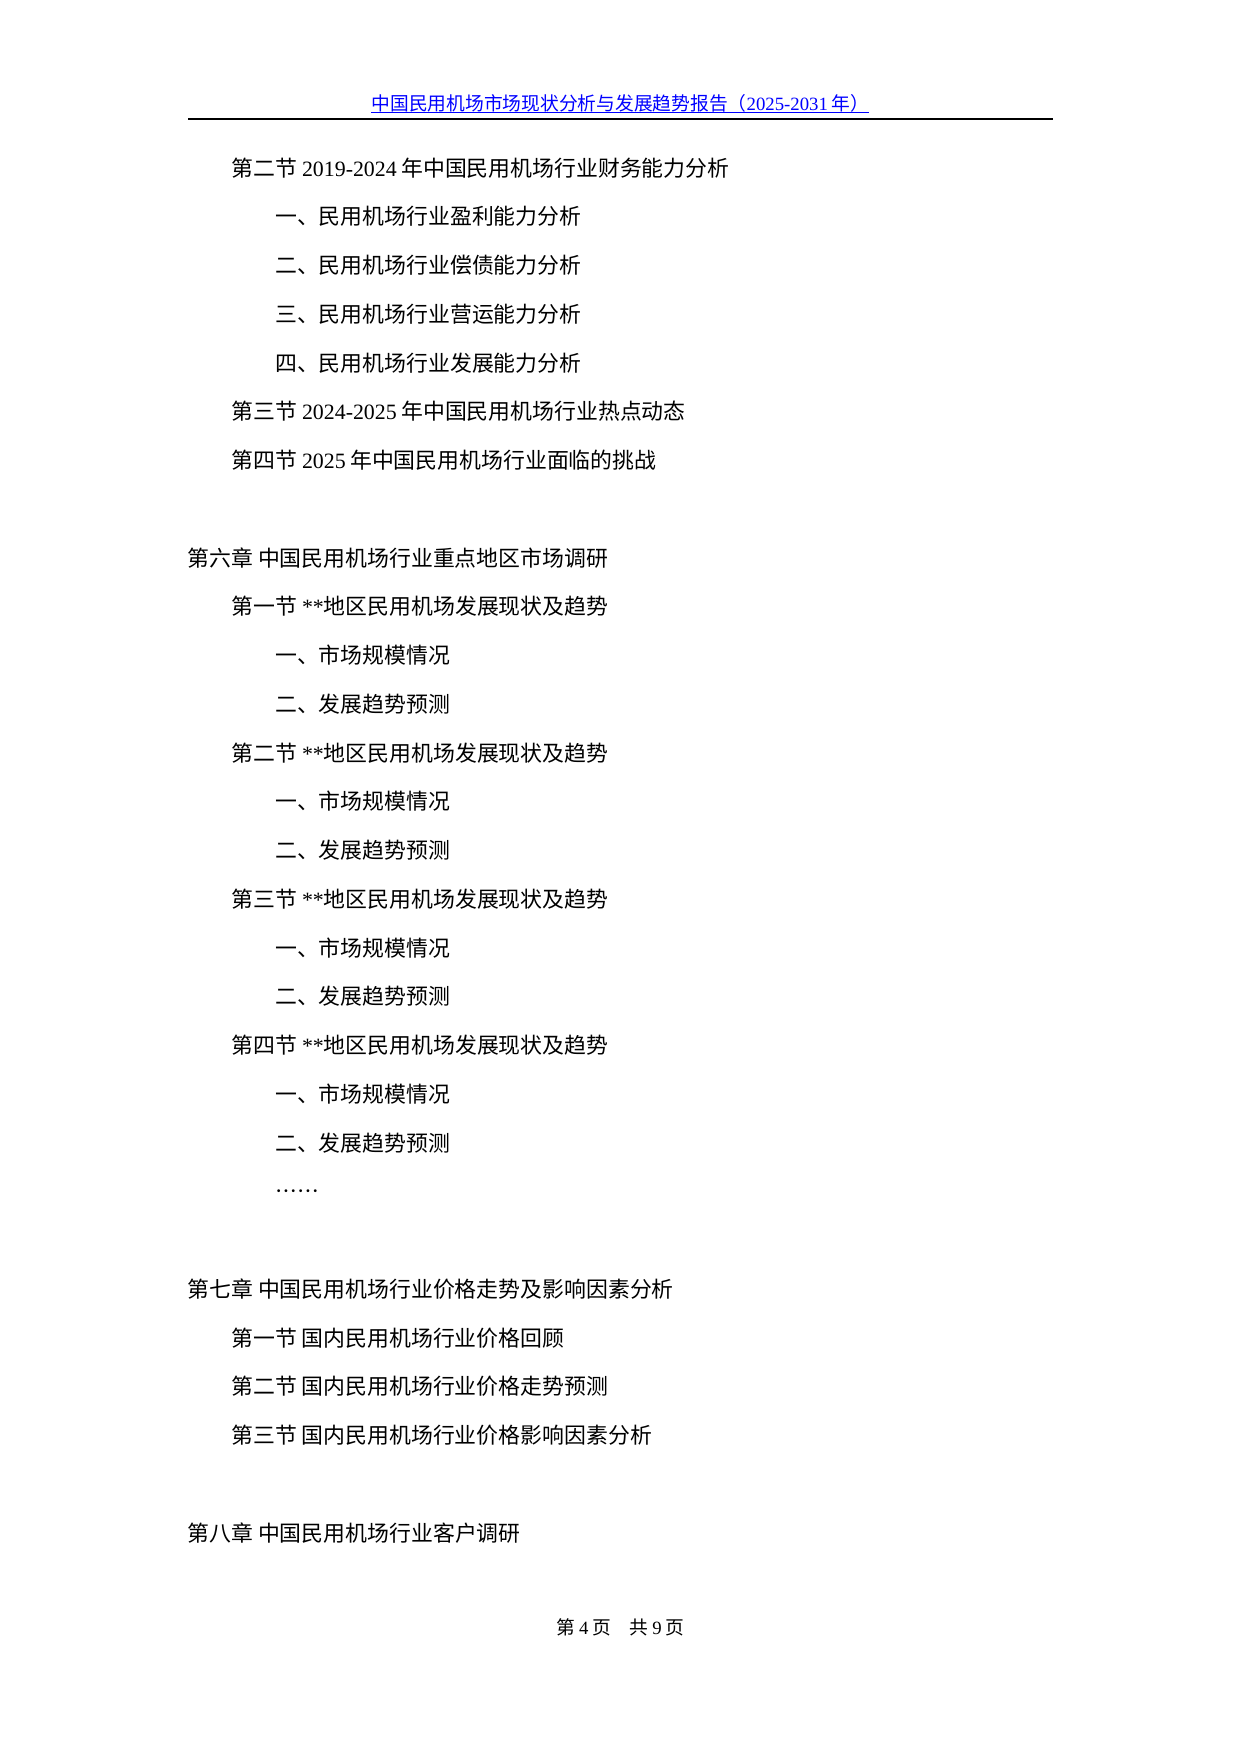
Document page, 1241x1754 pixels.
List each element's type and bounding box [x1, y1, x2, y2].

text [187, 150, 1053, 1548]
